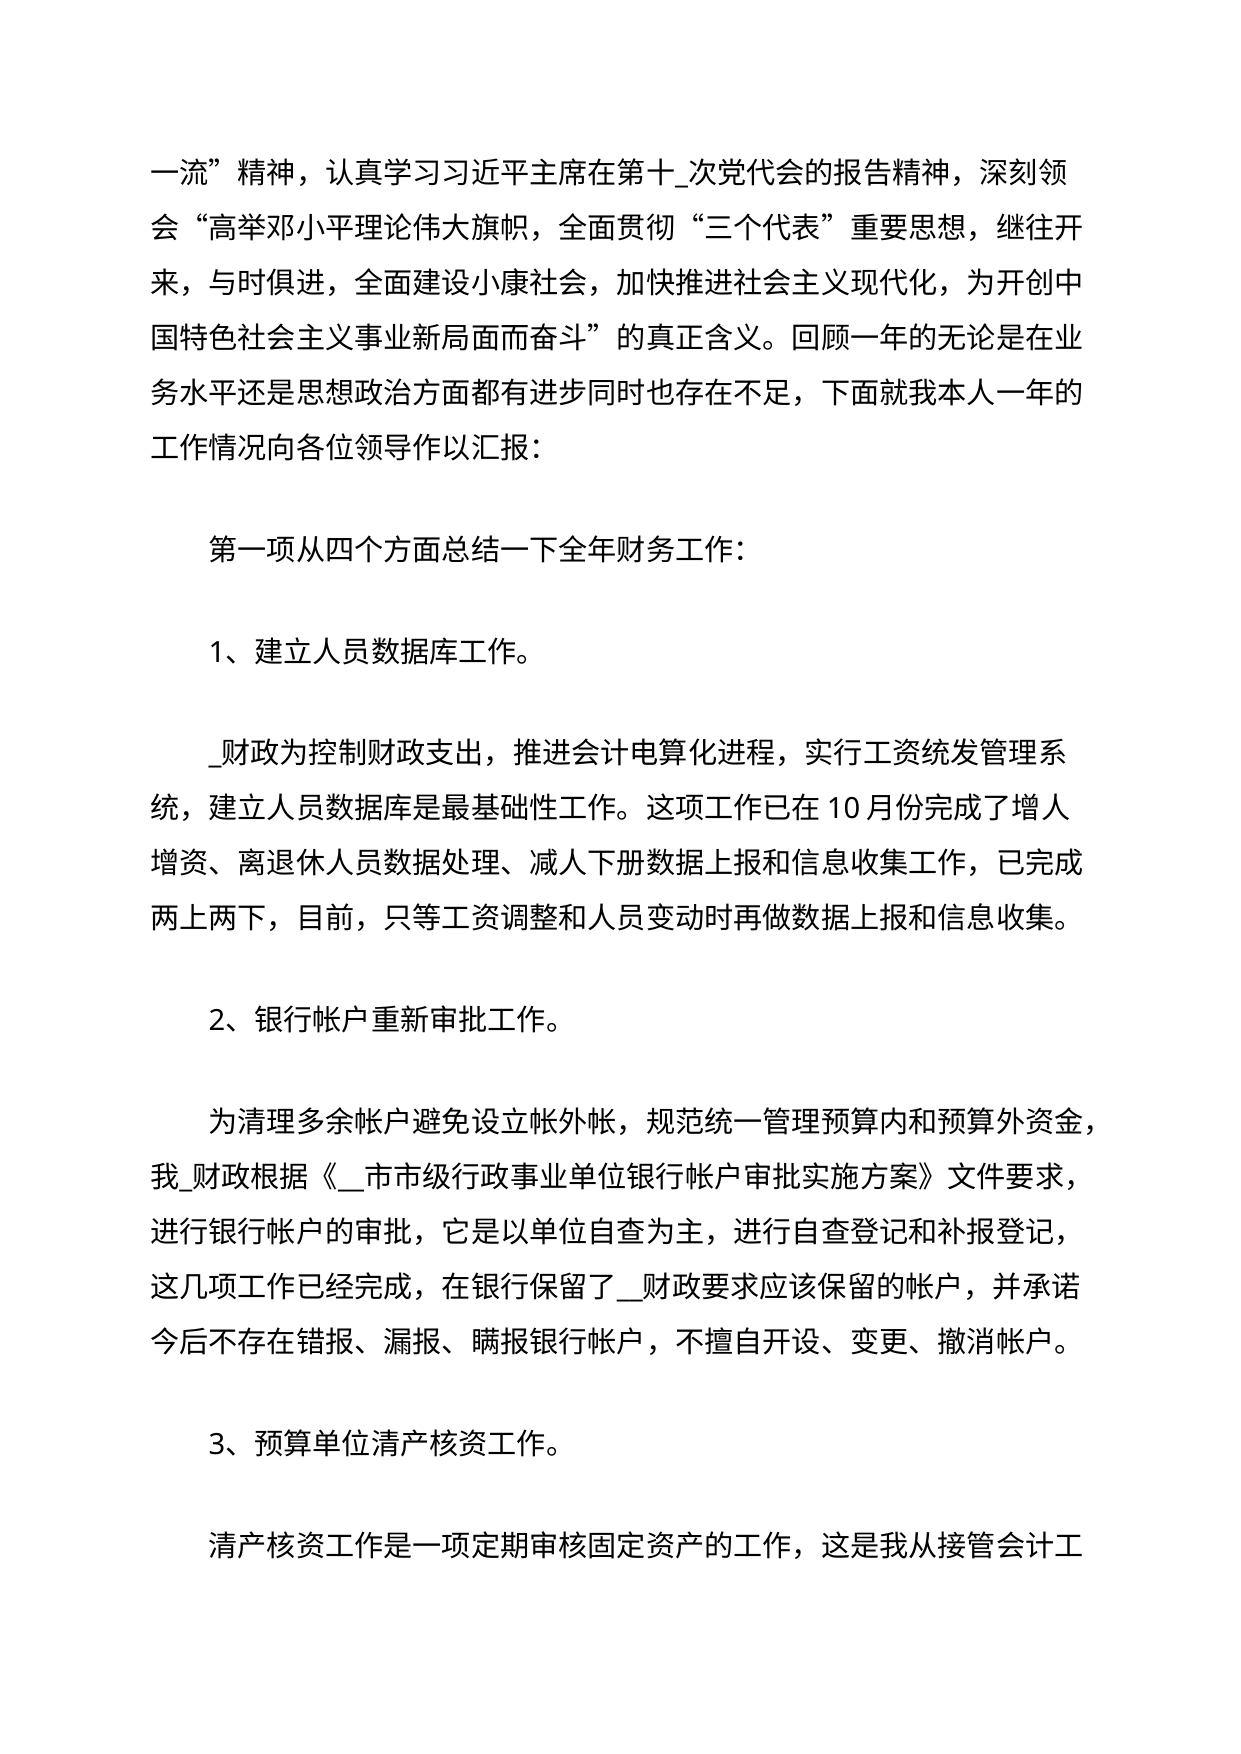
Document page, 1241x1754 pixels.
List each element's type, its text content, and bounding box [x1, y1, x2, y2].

text 为清理多余帐户避免设立帐外帐，规范统一管理预算内和预算外资金，我_财政根据《__市市级行政事业单位银行帐户审批实施方案》文件要求，进行银行帐户的审批，它是以单位自查为主，进行自查登记和补报登记，这几项工作已经完成，在银行保留了__财政要求应该保留的帐户，并承诺今后不存在错报、漏报、瞒报银行帐户，不擅自开设、变更、撤消帐户。 [150, 1099, 1090, 1361]
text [150, 150, 1090, 467]
text 1、建立人员数据库工作。 [150, 628, 1090, 671]
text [150, 1522, 1090, 1564]
text _财政为控制财政支出，推进会计电算化进程，实行工资统发管理系统，建立人员数据库是最基础性工作。这项工作已在10月份完成了增人增资、离退休人员数据处理、减人下册数据上报和信息收集工作，已完成两上两下，目前，只等工资调整和人员变动时再做数据上报和信息收集。 [150, 730, 1090, 937]
text 2、银行帐户重新审批工作。 [150, 997, 1090, 1039]
text 第一项从四个方面总结一下全年财务工作： [150, 526, 1090, 569]
text 3、预算单位清产核资工作。 [150, 1420, 1090, 1463]
